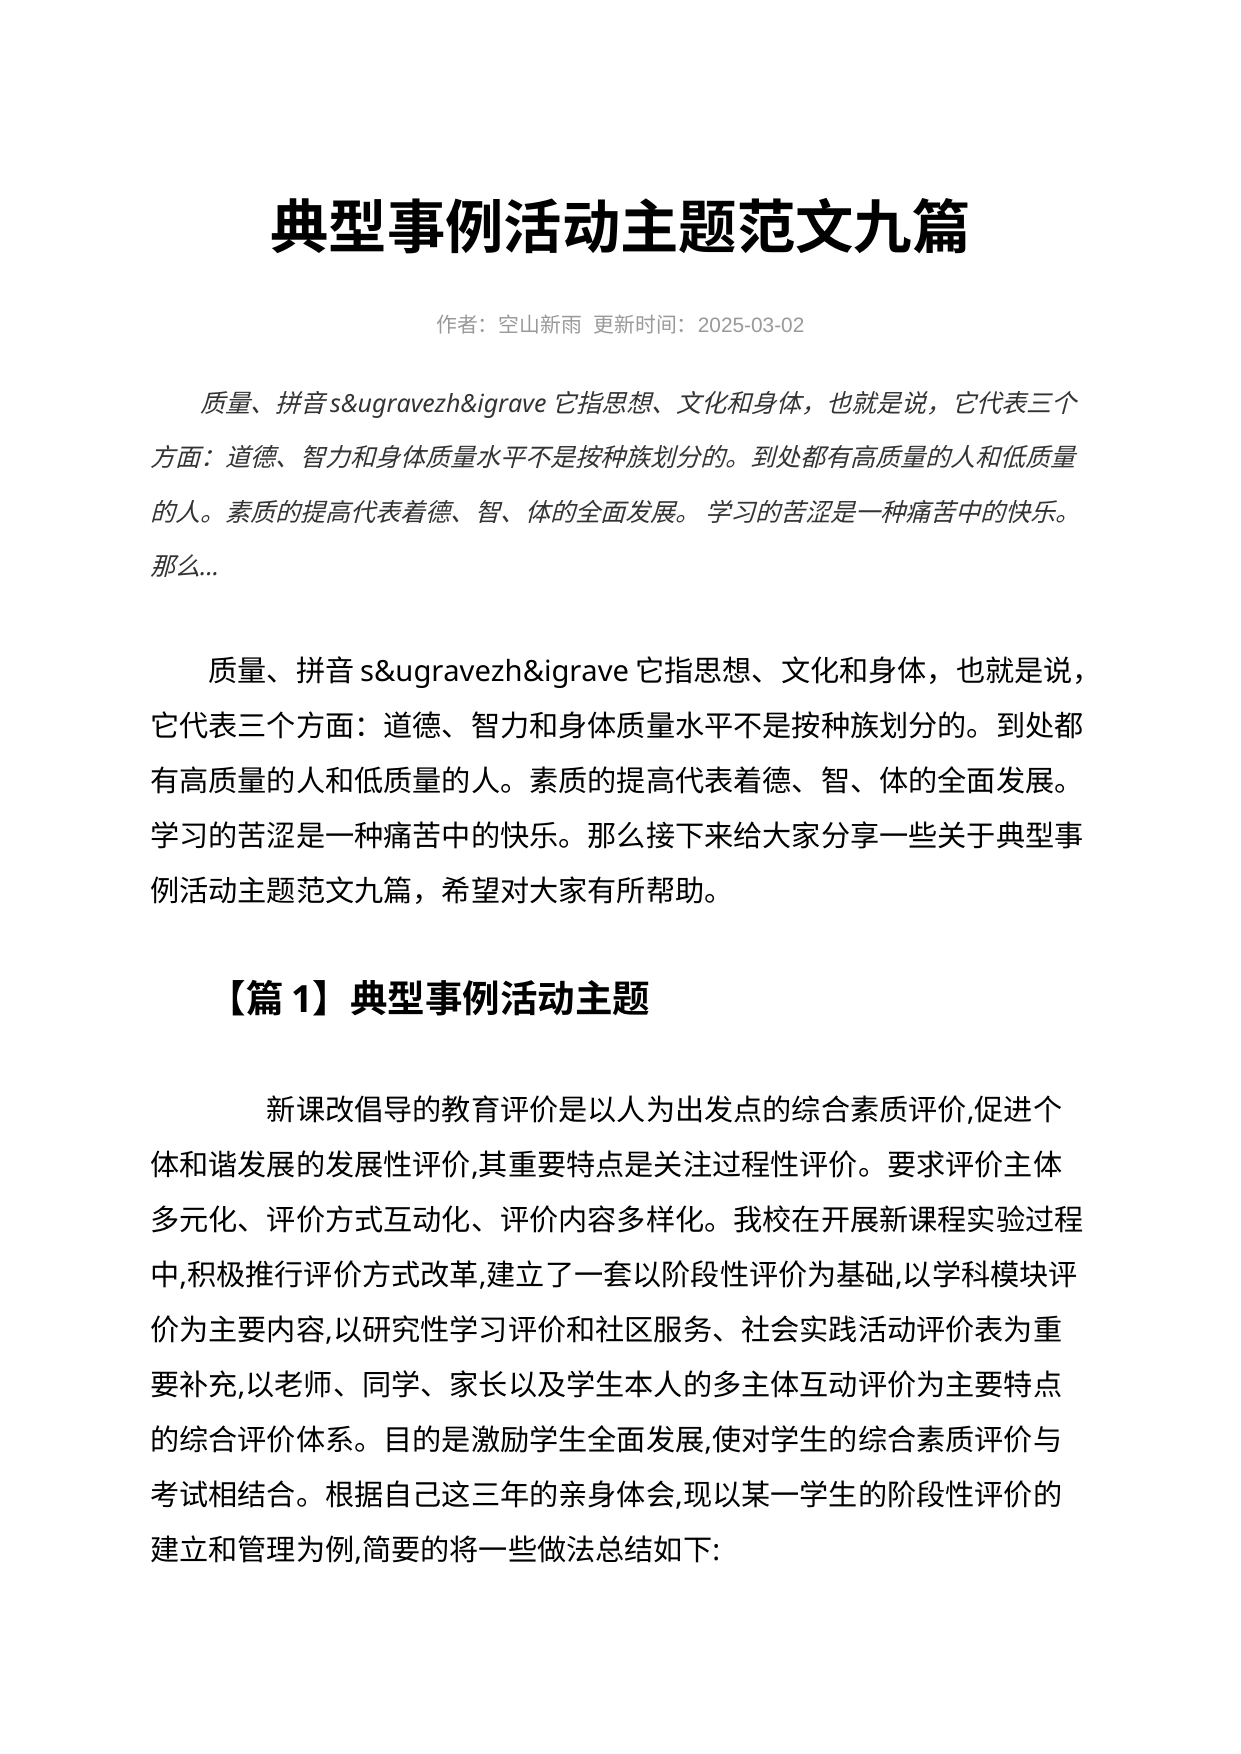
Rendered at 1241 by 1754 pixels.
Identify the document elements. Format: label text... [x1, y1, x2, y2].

text 【篇1】典型事例活动主题 [150, 969, 1090, 1024]
text 新课改倡导的教育评价是以人为出发点的综合素质评价,促进个体和谐发展的发展性评价,其重要特点是关注过程性评价。要求评价主体多元化、评价方式互动化、评价内容多样化。我校在开展新课程实验过程中,积极推行评价方式改革,建立了一套以阶段性评价为基础,以学科模块评价为主要内容,以研究性学习评价和社区服务、社会实践活动评价表为重要补充,以老师、同学、家长以及学生本人的多主体互动评价为主要特点的综合评价体系。目的是激励学生全面发展,使对学生的综合素质评价与考试相结合。根据自己这三年的亲身体会,现以某一学生的阶段性评价的建立和管理为例,简要的将一些做法总结如下: [150, 1087, 1090, 1569]
text 质量、拼音s&ugravezh&igrave它指思想、文化和身体，也就是说，它代表三个方面：道德、智力和身体质量水平不是按种族划分的。到处都有高质量的人和低质量的人。素质的提高代表着德、智、体的全面发展。 学习的苦涩是一种痛苦中的快乐。那么接下来给大家分享一些关于典型事例活动主题范文九篇，希望对大家有所帮助。 [150, 648, 1090, 910]
text 质量、拼音s&ugravezh&igrave它指思想、文化和身体，也就是说，它代表三个方面：道德、智力和身体质量水平不是按种族划分的。到处都有高质量的人和低质量的人。素质的提高代表着德、智、体的全面发展。 学习的苦涩是一种痛苦中的快乐。那么... [150, 383, 1090, 583]
subtitle 典型事例活动主题范文九篇 [150, 181, 1090, 266]
text 作者：空山新雨 更新时间：2025-03-02 [150, 313, 1090, 337]
